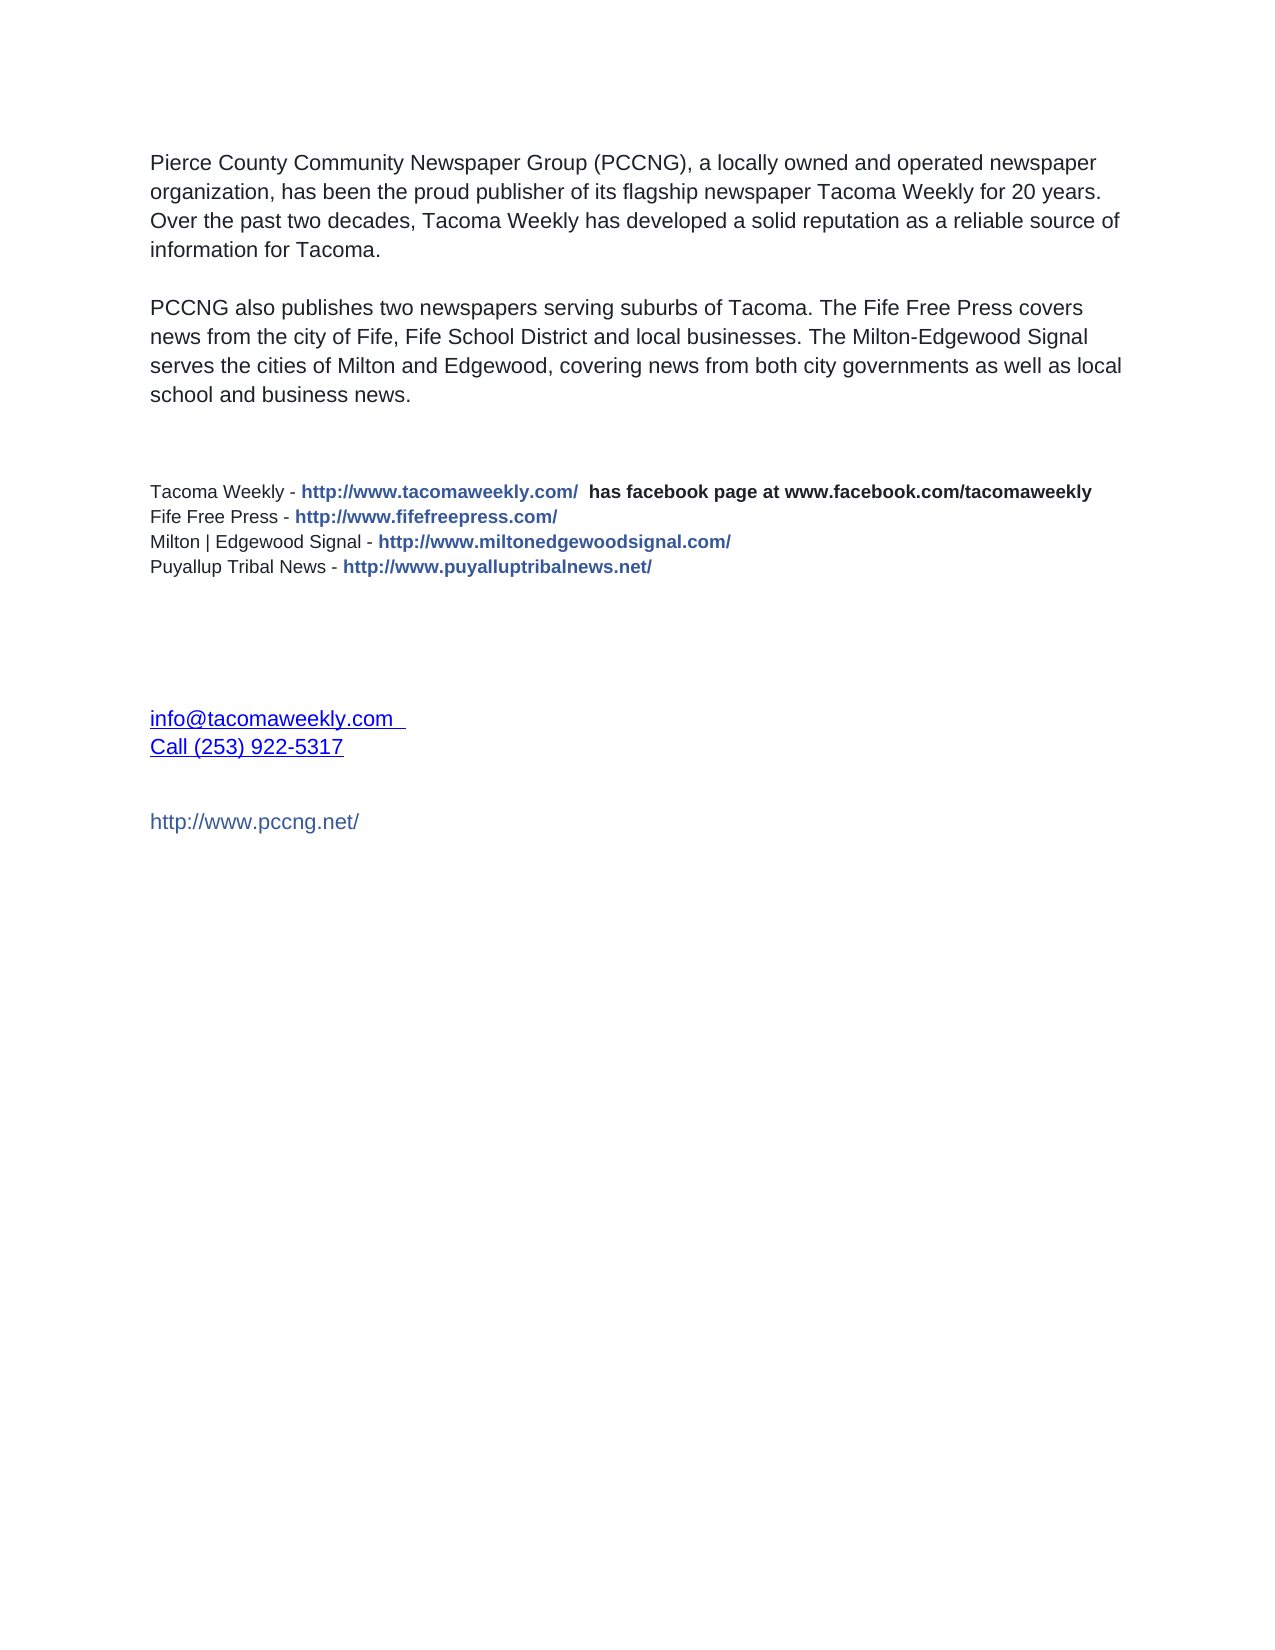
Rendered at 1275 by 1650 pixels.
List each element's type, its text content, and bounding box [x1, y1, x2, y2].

text Tacoma Weekly - http://www.tacomaweekly.com/ has facebook page at www.facebook.com/tacomaweekly Fife Free Press - http://www.fifefreepress.com/ Milton | Edgewood Signal - http://www.miltonedgewoodsignal.com/ Puyallup Tribal News - http://www.puyalluptribalnews.net/ [150, 481, 1125, 577]
text info@tacomaweekly.com Call (253) 922-5317 [150, 675, 1125, 759]
text Pierce County Community Newspaper Group (PCCNG), a locally owned and operated newspaper organization, has been the proud publisher of its flagship newspaper Tacoma Weekly for 20 years. Over the past two decades, Tacoma Weekly has developed a solid reputation as a reliable source of information for Tacoma. PCCNG also publishes two newspapers serving suburbs of Tacoma. The Fife Free Press covers news from the city of Fife, Fife School District and local businesses. The Milton-Edgewood Signal serves the cities of Milton and Edgewood, covering news from both city governments as well as local school and business news. [150, 150, 1125, 407]
text http://www.pccng.net/ [150, 806, 1125, 834]
